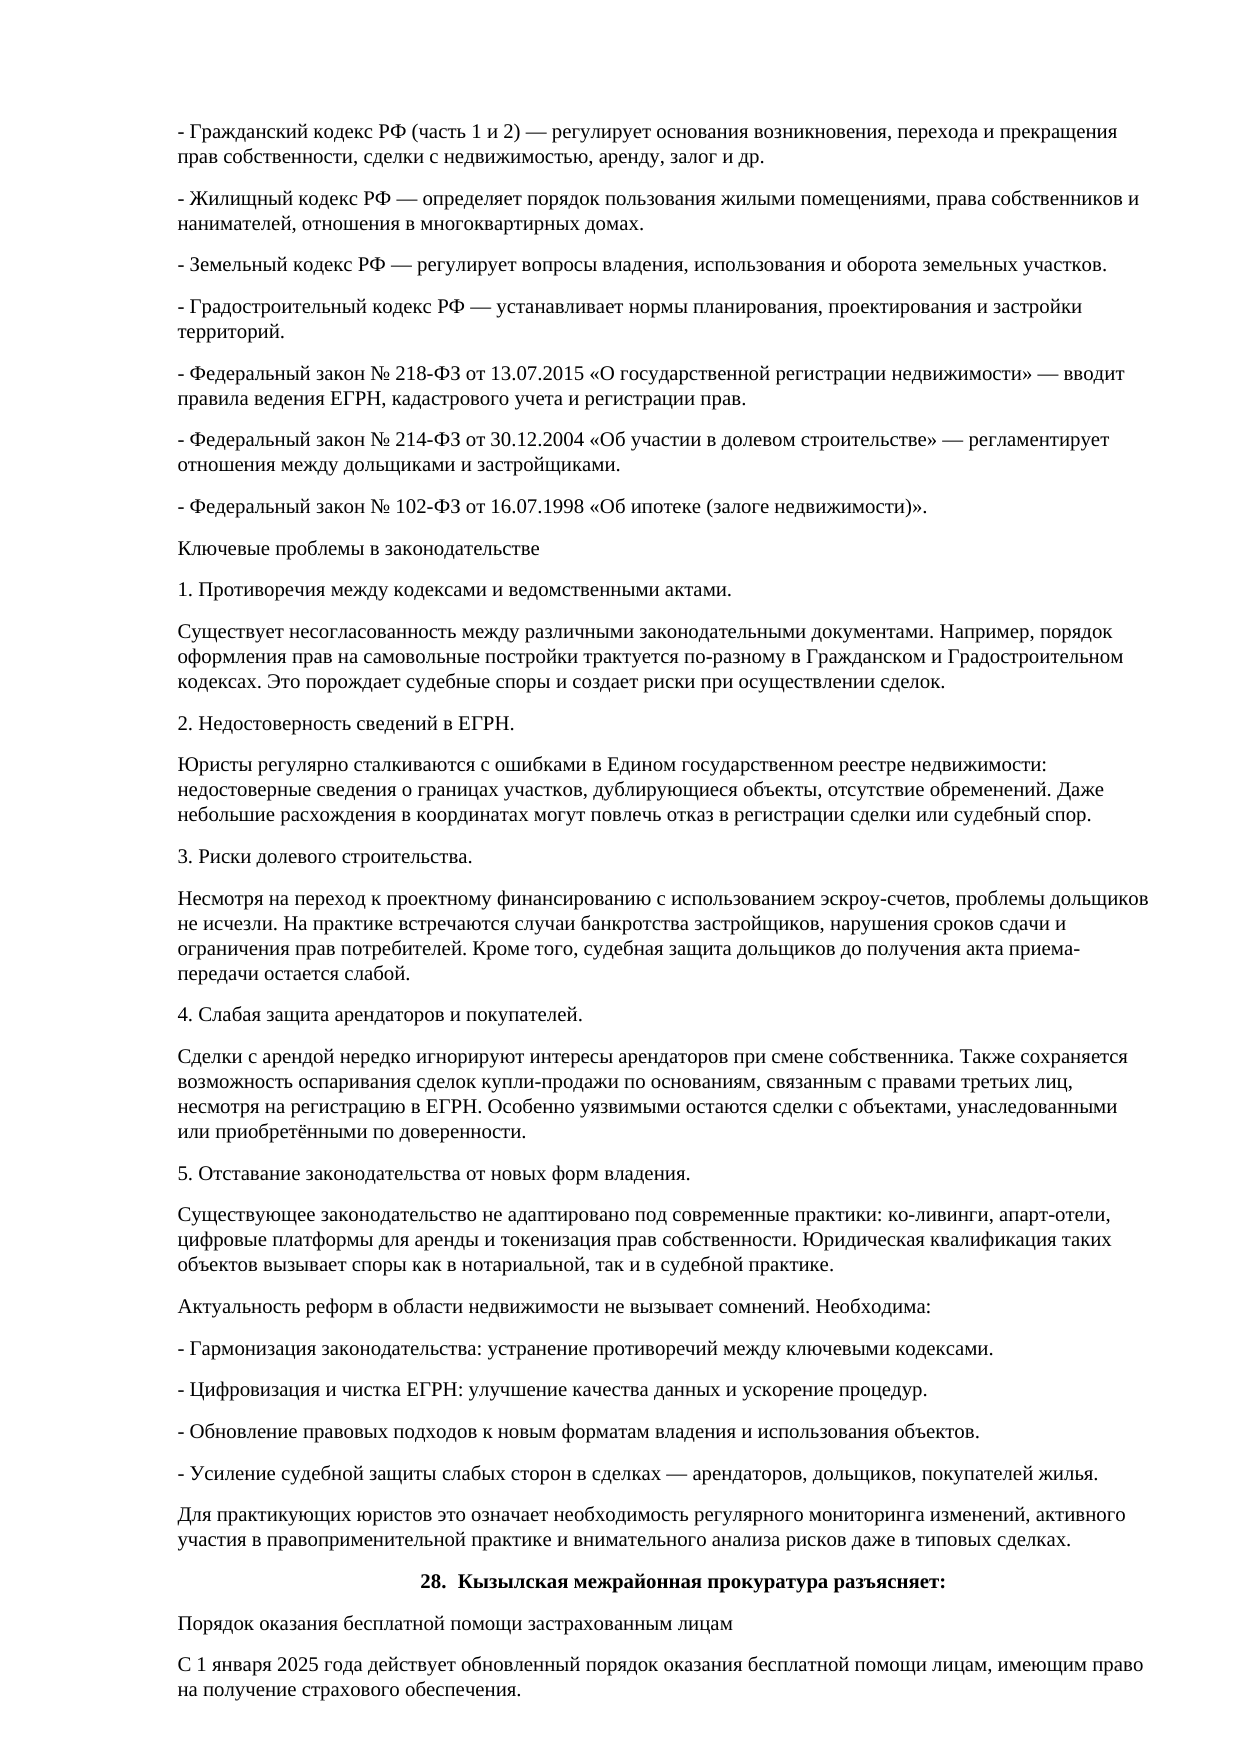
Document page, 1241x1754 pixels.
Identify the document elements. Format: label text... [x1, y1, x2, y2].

text - Гражданский кодекс РФ (часть 1 и 2) — регулирует основания возникновения, перехода и прекращения прав собственности, сделки с недвижимостью, аренду, залог и др. [177, 118, 1152, 168]
text - Земельный кодекс РФ — регулирует вопросы владения, использования и оборота земельных участков. [177, 251, 1152, 276]
text - Федеральный закон № 214-ФЗ от 30.12.2004 «Об участии в долевом строительстве» — регламентирует отношения между дольщиками и застройщиками. [177, 426, 1152, 476]
text 3. Риски долевого строительства. [177, 843, 1152, 868]
text 2. Недостоверность сведений в ЕГРН. [177, 710, 1152, 735]
text - Обновление правовых подходов к новым форматам владения и использования объектов. [177, 1418, 1152, 1443]
text Для практикующих юристов это означает необходимость регулярного мониторинга изменений, активного участия в правоприменительной практике и внимательного анализа рисков даже в типовых сделках. [177, 1501, 1152, 1551]
text - Цифровизация и чистка ЕГРН: улучшение качества данных и ускорение процедур. [177, 1376, 1152, 1401]
text Актуальность реформ в области недвижимости не вызывает сомнений. Необходима: [177, 1293, 1152, 1318]
text - Жилищный кодекс РФ — определяет порядок пользования жилыми помещениями, права собственников и нанимателей, отношения в многоквартирных домах. [177, 185, 1152, 235]
text Существующее законодательство не адаптировано под современные практики: ко-ливинги, апарт-отели, цифровые платформы для аренды и токенизация прав собственности. Юридическая квалификация таких объектов вызывает споры как в нотариальной, так и в судебной практике. [177, 1201, 1152, 1276]
text Ключевые проблемы в законодательстве [177, 535, 1152, 560]
list Кызылская межрайонная прокуратура разъясняет: [215, 1568, 1152, 1593]
text Существует несогласованность между различными законодательными документами. Например, порядок оформления прав на самовольные постройки трактуется по-разному в Гражданском и Градостроительном кодексах. Это порождает судебные споры и создает риски при осуществлении сделок. [177, 618, 1152, 693]
text Юристы регулярно сталкиваются с ошибками в Едином государственном реестре недвижимости: недостоверные сведения о границах участков, дублирующиеся объекты, отсутствие обременений. Даже небольшие расхождения в координатах могут повлечь отказ в регистрации сделки или судебный спор. [177, 751, 1152, 826]
text - Федеральный закон № 218-ФЗ от 13.07.2015 «О государственной регистрации недвижимости» — вводит правила ведения ЕГРН, кадастрового учета и регистрации прав. [177, 360, 1152, 410]
text 5. Отставание законодательства от новых форм владения. [177, 1160, 1152, 1185]
text Порядок оказания бесплатной помощи застрахованным лицам [177, 1610, 1152, 1635]
text Несмотря на переход к проектному финансированию с использованием эскроу-счетов, проблемы дольщиков не исчезли. На практике встречаются случаи банкротства застройщиков, нарушения сроков сдачи и ограничения прав потребителей. Кроме того, судебная защита дольщиков до получения акта приема-передачи остается слабой. [177, 885, 1152, 985]
text - Гармонизация законодательства: устранение противоречий между ключевыми кодексами. [177, 1335, 1152, 1360]
text - Градостроительный кодекс РФ — устанавливает нормы планирования, проектирования и застройки территорий. [177, 293, 1152, 343]
text 4. Слабая защита арендаторов и покупателей. [177, 1001, 1152, 1026]
text Сделки с арендой нередко игнорируют интересы арендаторов при смене собственника. Также сохраняется возможность оспаривания сделок купли-продажи по основаниям, связанным с правами третьих лиц, несмотря на регистрацию в ЕГРН. Особенно уязвимыми остаются сделки с объектами, унаследованными или приобретёнными по доверенности. [177, 1043, 1152, 1143]
text 1. Противоречия между кодексами и ведомственными актами. [177, 576, 1152, 601]
text - Усиление судебной защиты слабых сторон в сделках — арендаторов, дольщиков, покупателей жилья. [177, 1460, 1152, 1485]
text - Федеральный закон № 102-ФЗ от 16.07.1998 «Об ипотеке (залоге недвижимости)». [177, 493, 1152, 518]
text С 1 января 2025 года действует обновленный порядок оказания бесплатной помощи лицам, имеющим право на получение страхового обеспечения. [177, 1651, 1152, 1701]
